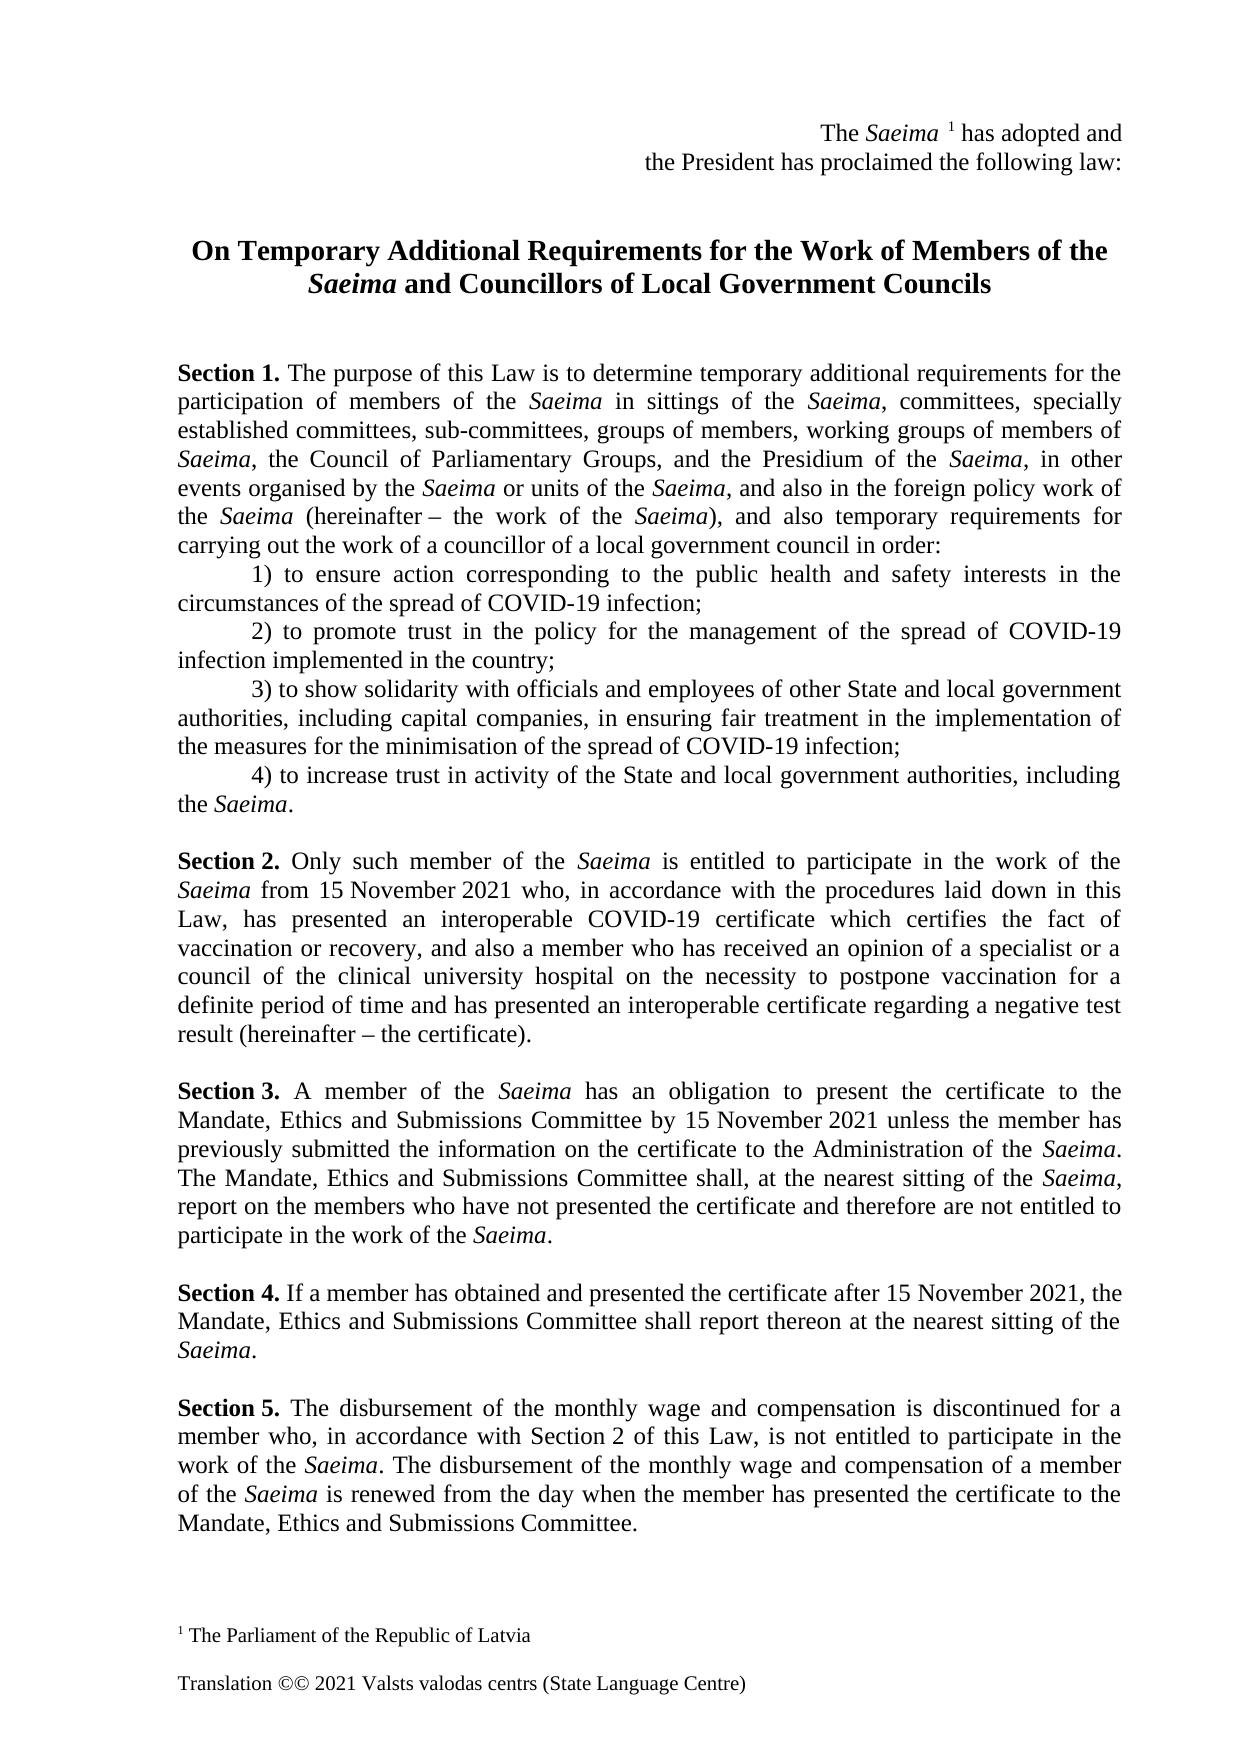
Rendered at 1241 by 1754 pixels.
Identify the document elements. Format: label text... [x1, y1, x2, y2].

text Section 4. If a member has obtained and presented the certificate after 15 November 2021, the Mandate, Ethics and Submissions Committee shall report thereon at the nearest sitting of the Saeima. [177, 1278, 1122, 1364]
text 1) to ensure action corresponding to the public health and safety interests in the circumstances of the spread of COVID-19 infection; [177, 559, 1122, 616]
text 3) to show solidarity with officials and employees of other State and local government authorities, including capital companies, in ensuring fair treatment in the implementation of the measures for the minimisation of the spread of COVID-19 infection; [177, 674, 1122, 760]
text 4) to increase trust in activity of the State and local government authorities, including the Saeima. [177, 760, 1122, 818]
text Section 5. The disbursement of the monthly wage and compensation is discontinued for a member who, in accordance with Section 2 of this Law, is not entitled to participate in the work of the Saeima. The disbursement of the monthly wage and compensation of a member of the Saeima is renewed from the day when the member has presented the certificate to the Mandate, Ethics and Submissions Committee. [177, 1393, 1122, 1536]
text The Saeima 1 has adopted and [177, 118, 1122, 147]
text On Temporary Additional Requirements for the Work of Members of the Saeima and Councillors of Local Government Councils [177, 233, 1122, 300]
text the President has proclaimed the following law: [177, 147, 1122, 176]
text 2) to promote trust in the policy for the management of the spread of COVID-19 infection implemented in the country; [177, 616, 1122, 674]
text Section 2. Only such member of the Saeima is entitled to participate in the work of the Saeima from 15 November 2021 who, in accordance with the procedures laid down in this Law, has presented an interoperable COVID-19 certificate which certifies the fact of vaccination or recovery, and also a member who has received an opinion of a specialist or a council of the clinical university hospital on the necessity to postpone vaccination for a definite period of time and has presented an interoperable certificate regarding a negative test result (hereinafter – the certificate). [177, 846, 1122, 1048]
text Section 1. The purpose of this Law is to determine temporary additional requirements for the participation of members of the Saeima in sittings of the Saeima, committees, specially established committees, sub-committees, groups of members, working groups of members of Saeima, the Council of Parliamentary Groups, and the Presidium of the Saeima, in other events organised by the Saeima or units of the Saeima, and also in the foreign policy work of the Saeima (hereinafter – the work of the Saeima), and also temporary requirements for carrying out the work of a councillor of a local government council in order: [177, 358, 1122, 559]
text Section 3. A member of the Saeima has an obligation to present the certificate to the Mandate, Ethics and Submissions Committee by 15 November 2021 unless the member has previously submitted the information on the certificate to the Administration of the Saeima. The Mandate, Ethics and Submissions Committee shall, at the nearest sitting of the Saeima, report on the members who have not presented the certificate and therefore are not entitled to participate in the work of the Saeima. [177, 1076, 1122, 1249]
